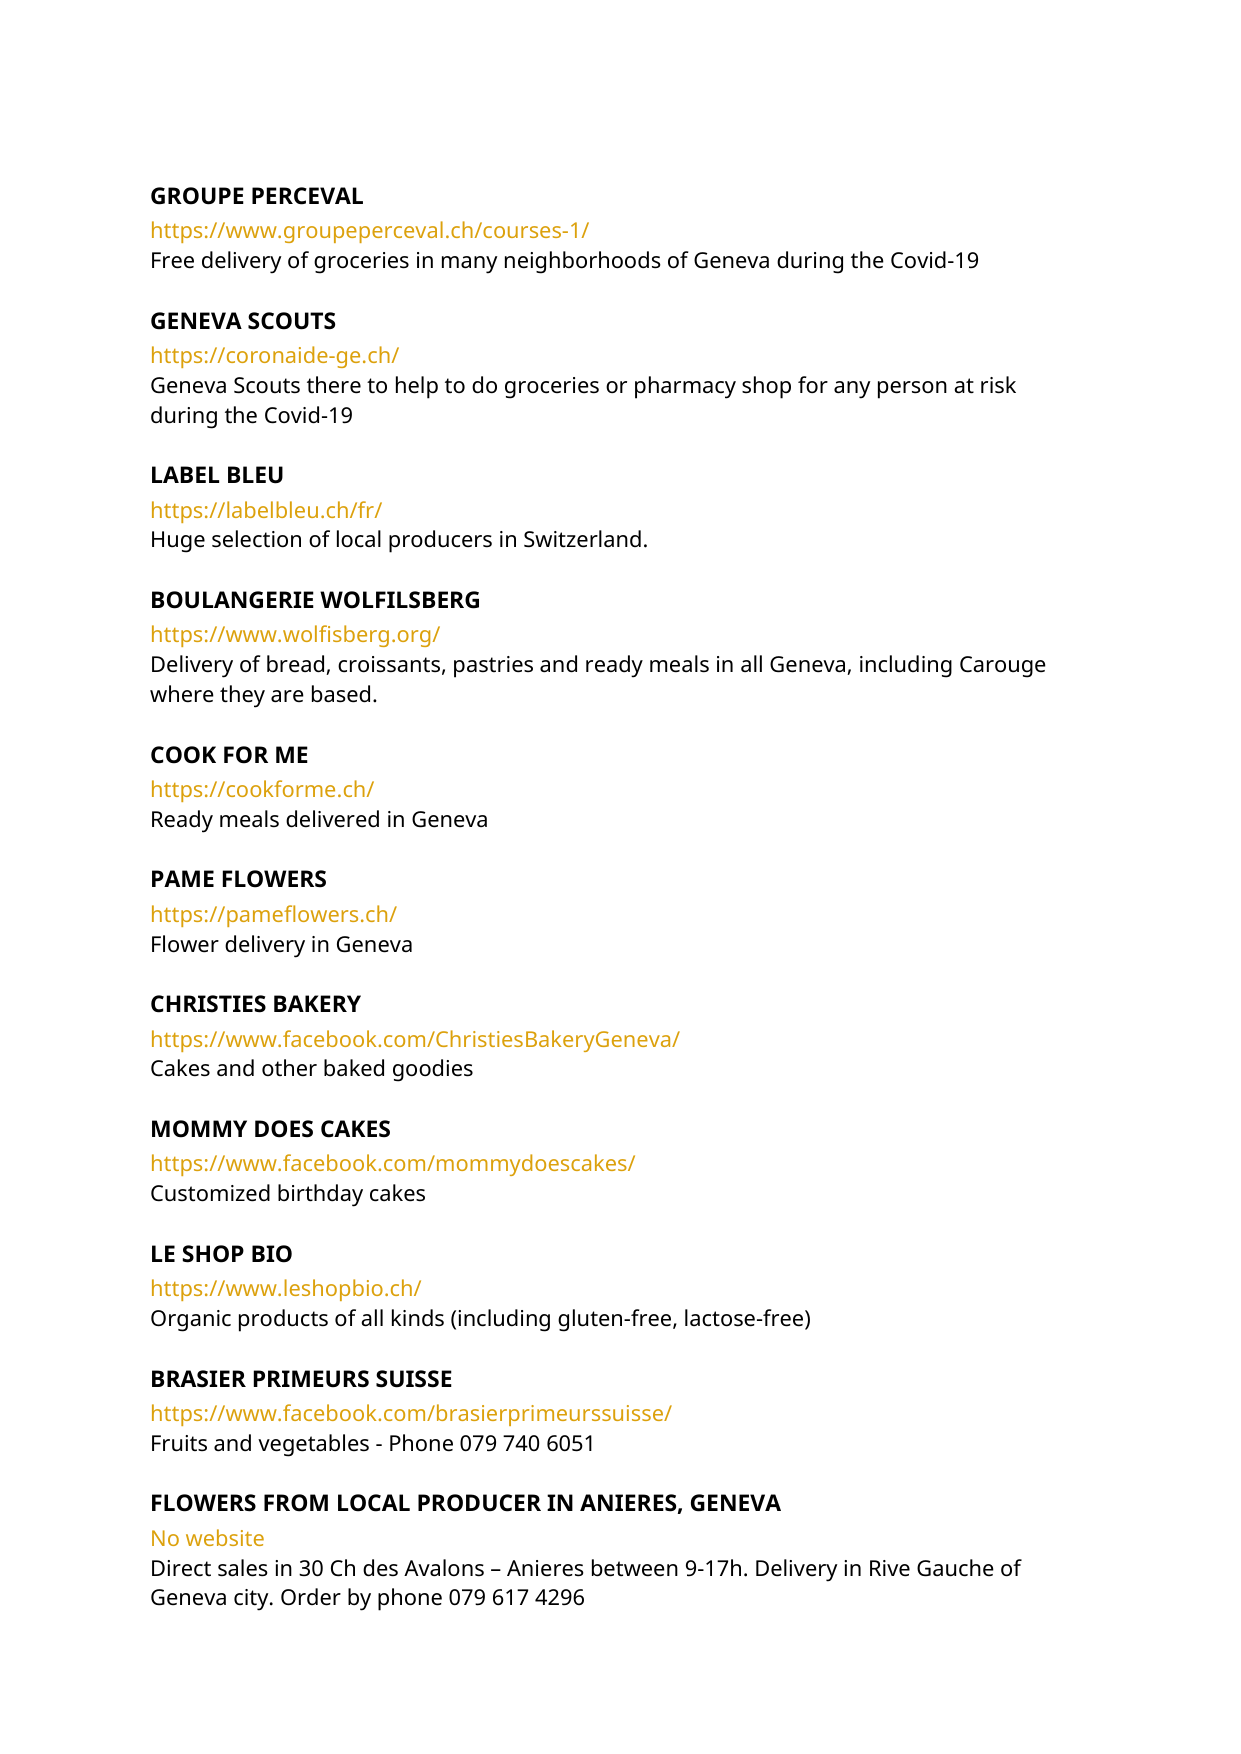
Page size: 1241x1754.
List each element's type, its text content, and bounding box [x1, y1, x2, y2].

text https://labelbleu.ch/fr/ [150, 494, 1090, 524]
text https://www.facebook.com/mommydoescakes/ [150, 1148, 1090, 1178]
text GROUPE PERCEVAL [150, 180, 1090, 211]
text BOULANGERIE WOLFILSBERG [150, 584, 1090, 615]
text No website [150, 1523, 1090, 1552]
text Geneva Scouts there to help to do groceries or pharmacy shop for any person at risk during the Covid-19 [150, 370, 1090, 429]
text Huge selection of local producers in Switzerland. [150, 524, 1090, 554]
text https://www.groupeperceval.ch/courses-1/ [150, 215, 1090, 245]
text BRASIER PRIMEURS SUISSE [150, 1362, 1090, 1394]
text FLOWERS FROM LOCAL PRODUCER IN ANIERES, GENEVA [150, 1487, 1090, 1518]
text LABEL BLEU [150, 459, 1090, 490]
text Delivery of bread, croissants, pastries and ready meals in all Geneva, including Carouge where they are based. [150, 649, 1090, 709]
text https://coronaide-ge.ch/ [150, 340, 1090, 370]
text https://www.facebook.com/brasierprimeurssuisse/ [150, 1398, 1090, 1428]
text Cakes and other baked goodies [150, 1053, 1090, 1083]
text Organic products of all kinds (including gluten-free, lactose-free) [150, 1303, 1090, 1333]
text Fruits and vegetables - Phone 079 740 6051 [150, 1428, 1090, 1457]
text COOK FOR ME [150, 738, 1090, 770]
text CHRISTIES BAKERY [150, 988, 1090, 1019]
text LE SHOP BIO [150, 1238, 1090, 1269]
text MOMMY DOES CAKES [150, 1113, 1090, 1144]
text https://pameflowers.ch/ [150, 899, 1090, 928]
text PAME FLOWERS [150, 863, 1090, 894]
text Customized birthday cakes [150, 1178, 1090, 1208]
text https://www.leshopbio.ch/ [150, 1273, 1090, 1303]
text https://www.facebook.com/ChristiesBakeryGeneva/ [150, 1023, 1090, 1053]
text Ready meals delivered in Geneva [150, 804, 1090, 833]
text https://cookforme.ch/ [150, 774, 1090, 804]
text https://www.wolfisberg.org/ [150, 619, 1090, 649]
text Direct sales in 30 Ch des Avalons – Anieres between 9-17h. Delivery in Rive Gauche of Geneva city. Order by phone 079 617 4296 [150, 1552, 1090, 1612]
text Free delivery of groceries in many neighborhoods of Geneva during the Covid-19 [150, 245, 1090, 275]
text Flower delivery in Geneva [150, 928, 1090, 958]
text GENEVA SCOUTS [150, 304, 1090, 336]
